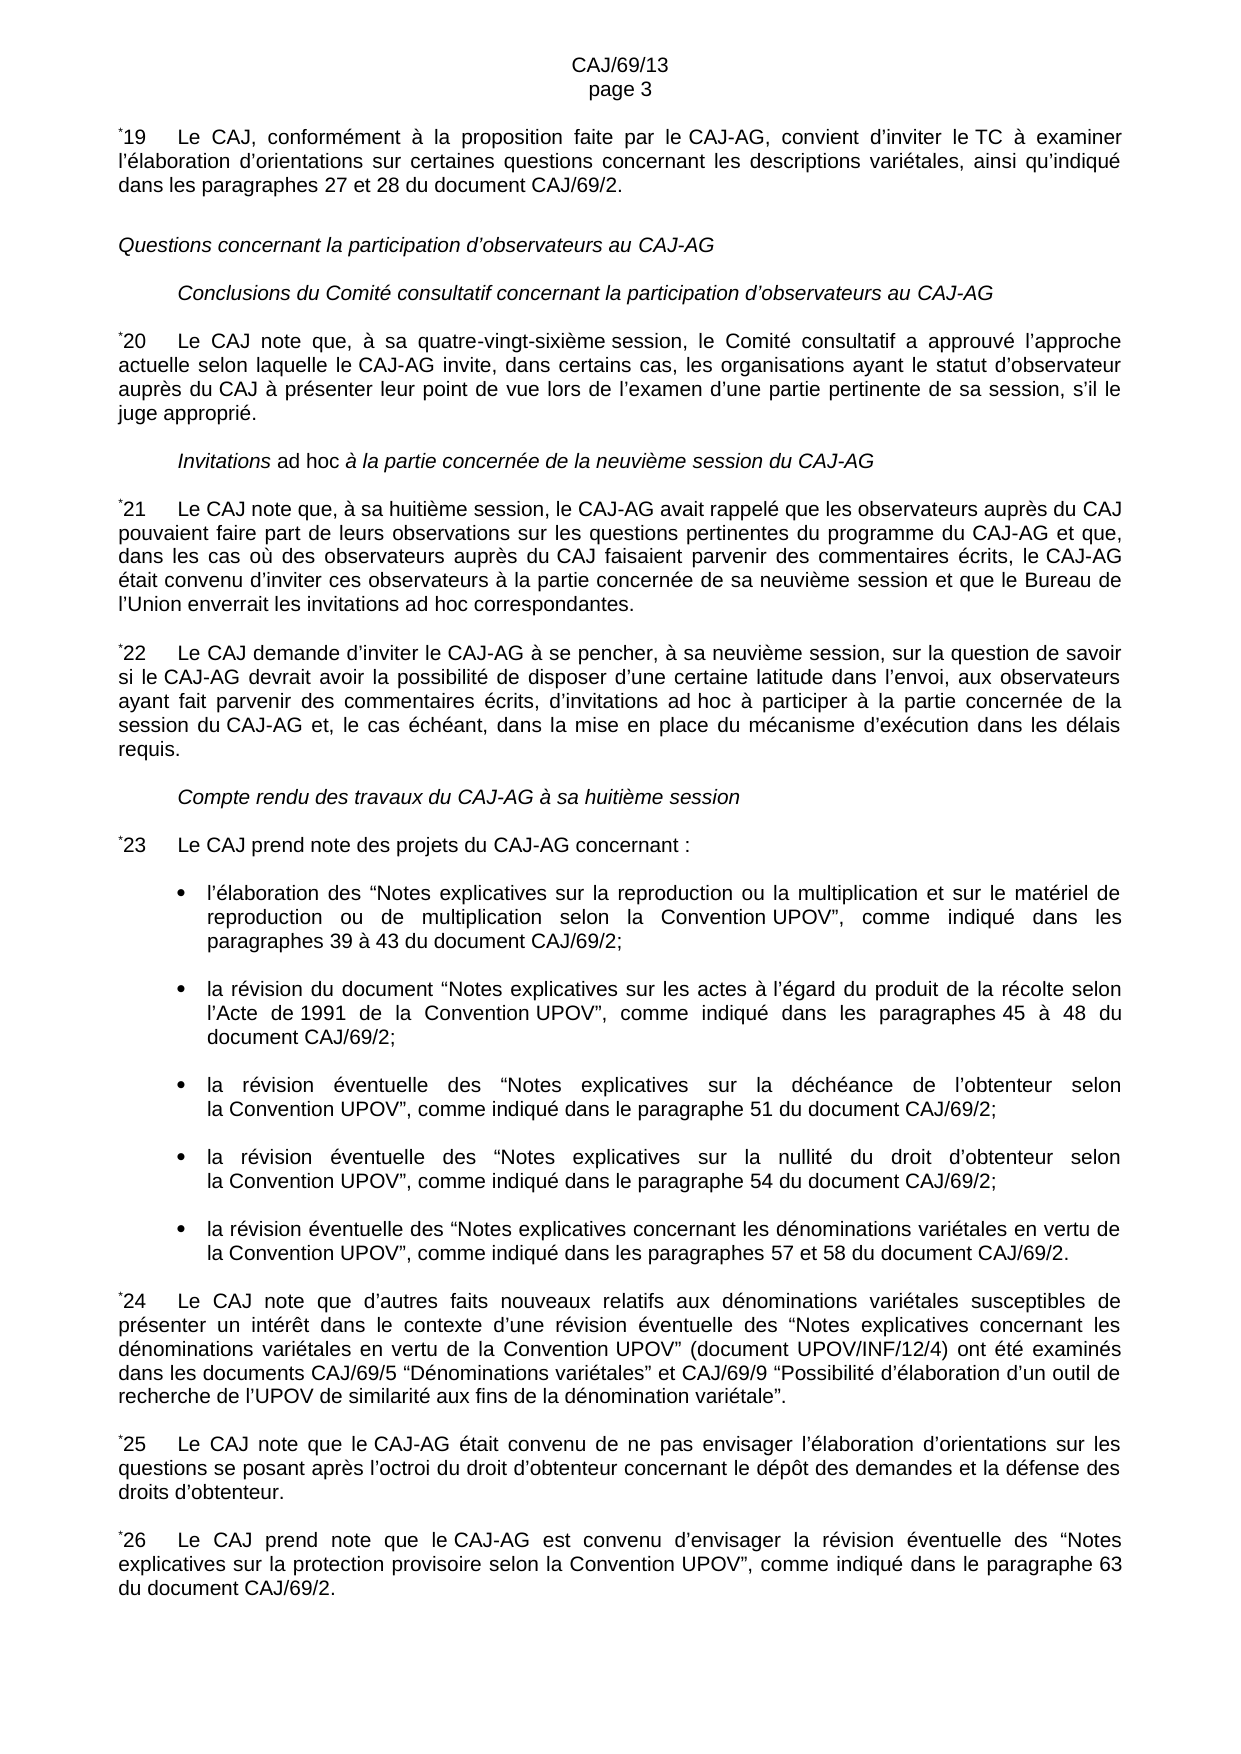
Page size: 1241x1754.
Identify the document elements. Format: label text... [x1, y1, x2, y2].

text * Le CAJ prend note que le CAJ-AG est convenu d’envisager la révision éventuelle des “Notes explicatives sur la protection provisoire selon la Convention UPOV”, comme indiqué dans le paragraphe 63 du document CAJ/69/2. [118, 1528, 1122, 1600]
subtitle Compte rendu des travaux du CAJ-AG à sa huitième session [177, 785, 1122, 809]
text * Le CAJ note que, à sa huitième session, le CAJ-AG avait rappelé que les observateurs auprès du CAJ pouvaient faire part de leurs observations sur les questions pertinentes du programme du CAJ-AG et que, dans les cas où des observateurs auprès du CAJ faisaient parvenir des commentaires écrits, le CAJ-AG était convenu d’inviter ces observateurs à la partie concernée de sa neuvième session et que le Bureau de l’Union enverrait les invitations ad hoc correspondantes. [118, 496, 1122, 616]
text * Le CAJ note que le CAJ-AG était convenu de ne pas envisager l’élaboration d’orientations sur les questions se posant après l’octroi du droit d’obtenteur concernant le dépôt des demandes et la défense des droits d’obtenteur. [118, 1432, 1122, 1504]
subtitle Invitations ad hoc à la partie concernée de la neuvième session du CAJ-AG [177, 448, 1122, 472]
text * Le CAJ demande d’inviter le CAJ-AG à se pencher, à sa neuvième session, sur la question de savoir si le CAJ-AG devrait avoir la possibilité de disposer d’une certaine latitude dans l’envoi, aux observateurs ayant fait parvenir des commentaires écrits, d’invitations ad hoc à participer à la partie concernée de la session du CAJ-AG et, le cas échéant, dans la mise en place du mécanisme d’exécution dans les délais requis. [118, 641, 1122, 761]
subtitle Conclusions du Comité consultatif concernant la participation d’observateurs au CAJ-AG [177, 281, 1122, 305]
list la révision éventuelle des “Notes explicatives concernant les dénominations variétales en vertu de la Convention UPOV”, comme indiqué dans les paragraphes 57 et 58 du document CAJ/69/2. [177, 1217, 1122, 1264]
list la révision du document “Notes explicatives sur les actes à l’égard du produit de la récolte selon l’Acte de 1991 de la Convention UPOV”, comme indiqué dans les paragraphes 45 à 48 du document CAJ/69/2; [177, 977, 1122, 1049]
text * Le CAJ, conformément à la proposition faite par le CAJ-AG, convient d’inviter le TC à examiner l’élaboration d’orientations sur certaines questions concernant les descriptions variétales, ainsi qu’indiqué dans les paragraphes 27 et 28 du document CAJ/69/2. [118, 125, 1122, 197]
text * Le CAJ note que, à sa quatre-vingt-sixième session, le Comité consultatif a approuvé l’approche actuelle selon laquelle le CAJ-AG invite, dans certains cas, les organisations ayant le statut d’observateur auprès du CAJ à présenter leur point de vue lors de l’examen d’une partie pertinente de sa session, s’il le juge approprié. [118, 329, 1122, 424]
list la révision éventuelle des “Notes explicatives sur la nullité du droit d’obtenteur selon la Convention UPOV”, comme indiqué dans le paragraphe 54 du document CAJ/69/2; [177, 1144, 1122, 1193]
text * Le CAJ prend note des projets du CAJ-AG concernant : [118, 833, 1122, 857]
subtitle Questions concernant la participation d’observateurs au CAJ-AG [118, 233, 1122, 257]
text * Le CAJ note que d’autres faits nouveaux relatifs aux dénominations variétales susceptibles de présenter un intérêt dans le contexte d’une révision éventuelle des “Notes explicatives concernant les dénominations variétales en vertu de la Convention UPOV” (document UPOV/INF/12/4) ont été examinés dans les documents CAJ/69/5 “Dénominations variétales” et CAJ/69/9 “Possibilité d’élaboration d’un outil de recherche de l’UPOV de similarité aux fins de la dénomination variétale”. [118, 1288, 1122, 1408]
list l’élaboration des “Notes explicatives sur la reproduction ou la multiplication et sur le matériel de reproduction ou de multiplication selon la Convention UPOV”, comme indiqué dans les paragraphes 39 à 43 du document CAJ/69/2; [177, 881, 1122, 953]
list la révision éventuelle des “Notes explicatives sur la déchéance de l’obtenteur selon la Convention UPOV”, comme indiqué dans le paragraphe 51 du document CAJ/69/2; [177, 1073, 1122, 1121]
